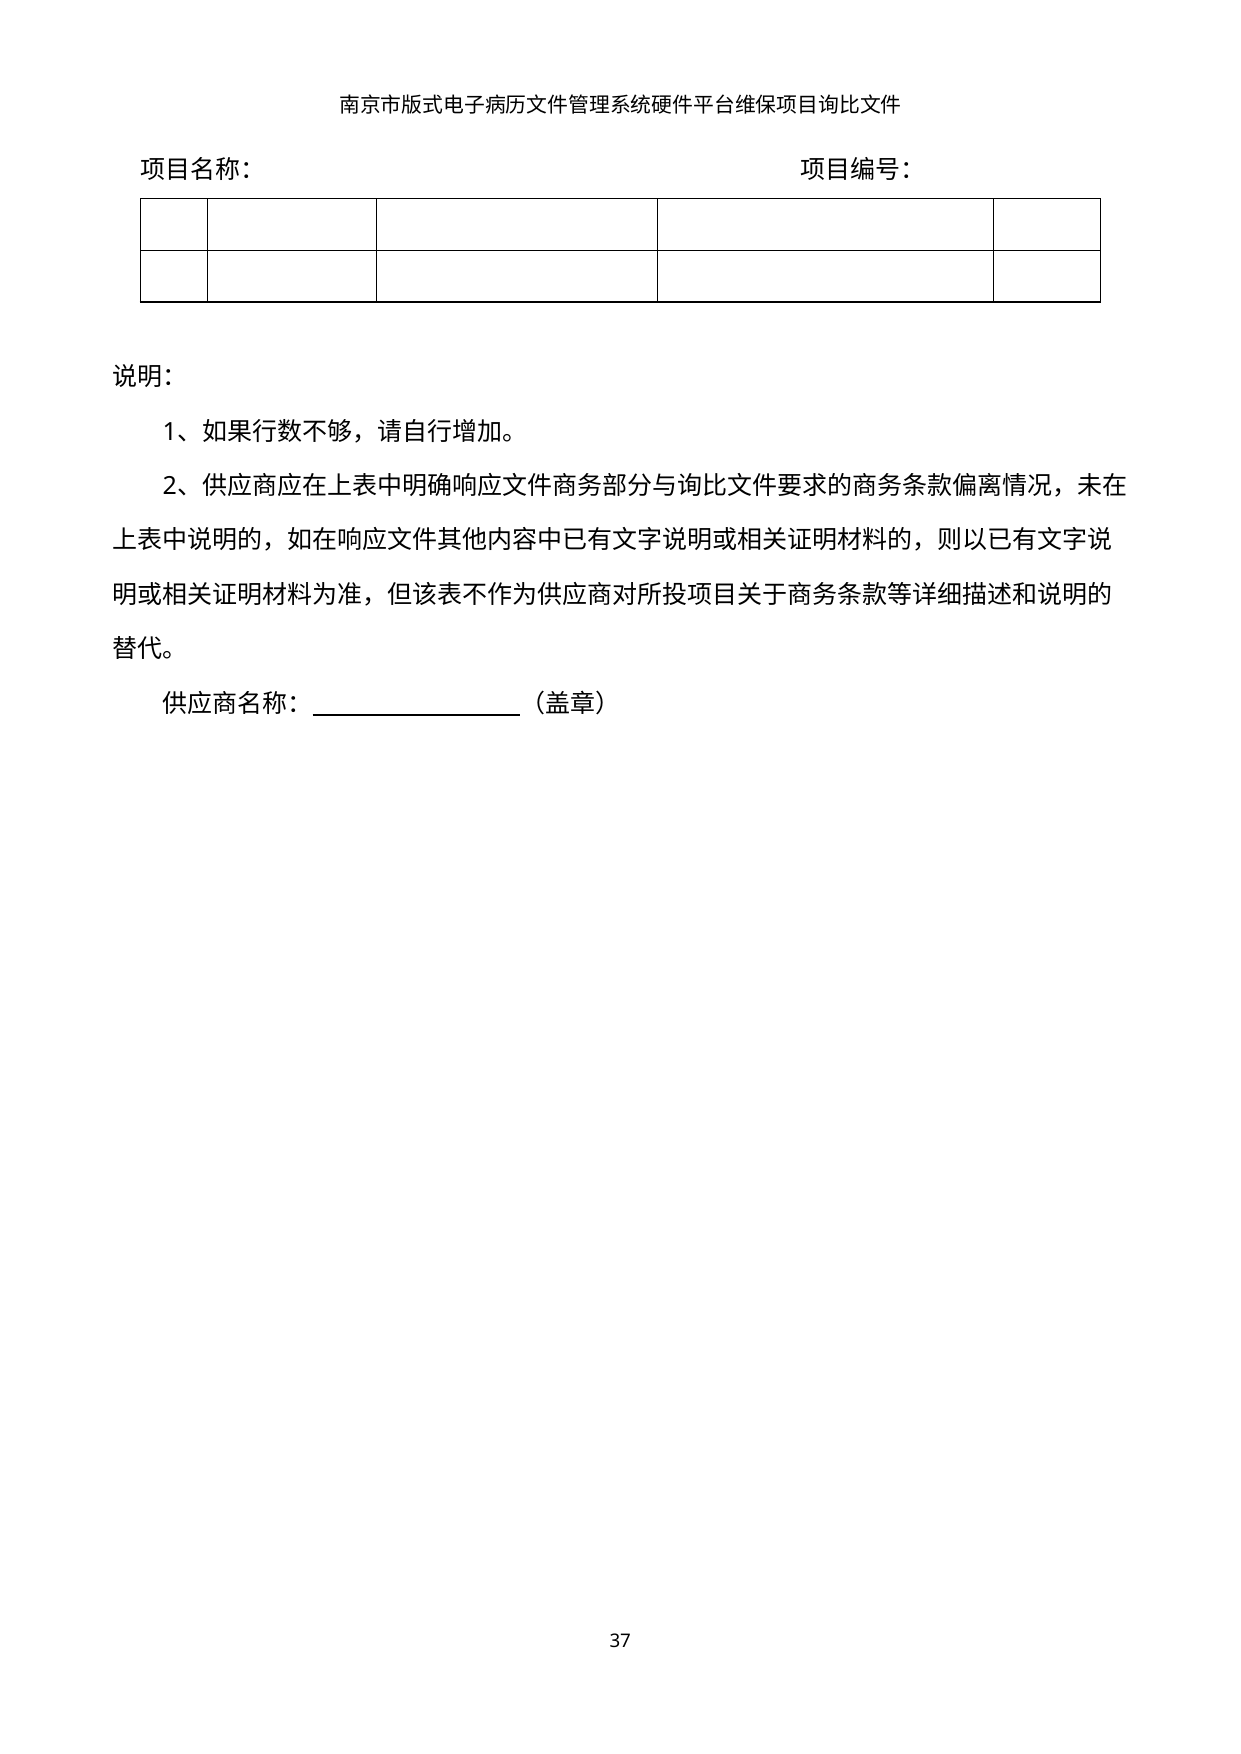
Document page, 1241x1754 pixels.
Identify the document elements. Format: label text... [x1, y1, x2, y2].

table_header 项目名称： [140, 150, 800, 198]
table_cell [994, 199, 1100, 250]
table_cell [141, 251, 207, 301]
table_cell [377, 199, 657, 250]
text 说明： [112, 357, 1128, 393]
table_header 项目编号： [800, 150, 1100, 198]
table_cell [141, 199, 207, 250]
table_cell [658, 251, 993, 301]
text 2、供应商应在上表中明确响应文件商务部分与询比文件要求的商务条款偏离情况，未在上表中说明的，如在响应文件其他内容中已有文字说明或相关证明材料的，则以已有文字说明或相关证明材料为准，但该表不作为供应商对所投项目关于商务条款等详细描述和说明的替代。 [112, 466, 1128, 665]
text 1、如果行数不够，请自行增加。 [112, 411, 1128, 447]
text 供应商名称： （盖章） [112, 683, 1128, 719]
table_cell [208, 199, 376, 250]
table_cell [208, 251, 376, 301]
table_cell [377, 251, 657, 301]
table_cell [994, 251, 1100, 301]
table_cell [658, 199, 993, 250]
